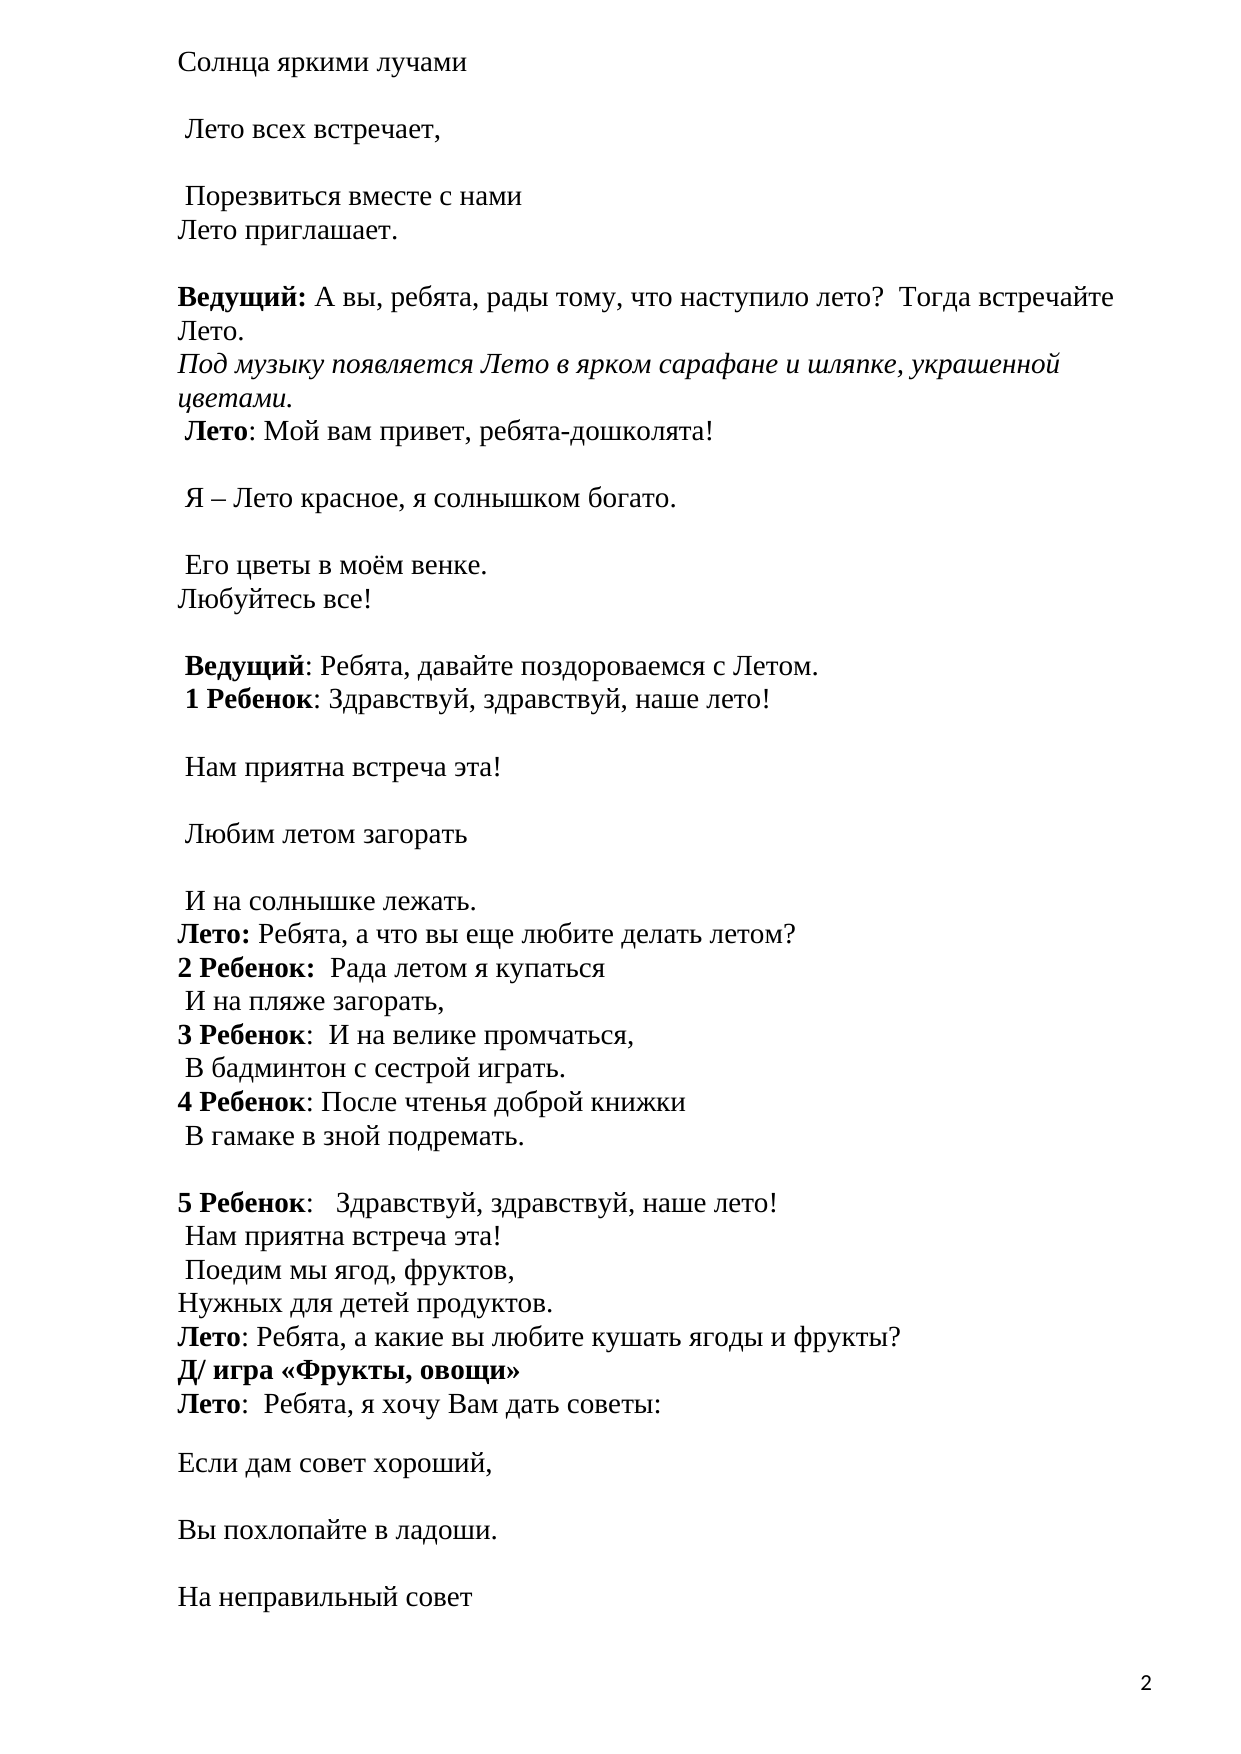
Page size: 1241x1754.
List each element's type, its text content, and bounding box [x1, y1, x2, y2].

text Лето приглашает. [177, 212, 1152, 246]
text Лето всех встречает, [177, 111, 1152, 145]
text Нужных для детей продуктов. [177, 1285, 1152, 1319]
text Если дам совет хороший, [177, 1445, 1152, 1479]
text 1 Ребенок: Здравствуй, здравствуй, наше лето! [177, 682, 1152, 715]
text Любуйтесь все! [177, 581, 1152, 614]
text Ведущий: Ребята, давайте поздороваемся с Летом. [177, 648, 1152, 682]
text И на пляже загорать, [177, 983, 1152, 1017]
text В бадминтон с сестрой играть. [177, 1051, 1152, 1084]
text В гамаке в зной подремать. [177, 1118, 1152, 1151]
text Лето: Ребята, а что вы еще любите делать летом? [177, 916, 1152, 950]
text Любим летом загорать [177, 816, 1152, 849]
text На неправильный совет [177, 1579, 1152, 1613]
text 5 Ребенок: Здравствуй, здравствуй, наше лето! [177, 1185, 1152, 1218]
text И на солнышке лежать. [177, 883, 1152, 916]
text Порезвиться вместе с нами [177, 178, 1152, 212]
text Его цветы в моём венке. [177, 547, 1152, 581]
text Лето: Ребята, а какие вы любите кушать ягоды и фрукты? [177, 1319, 1152, 1352]
text Д/ игра «Фрукты, овощи» [177, 1352, 1152, 1386]
text Нам приятна встреча эта! [177, 1218, 1152, 1252]
text Лето: Мой вам привет, ребята-дошколята! [177, 413, 1152, 447]
text Нам приятна встреча эта! [177, 749, 1152, 782]
text Вы похлопайте в ладоши. [177, 1512, 1152, 1546]
text 4 Ребенок: После чтенья доброй книжки [177, 1084, 1152, 1118]
text Лето: Ребята, я хочу Вам дать советы: [177, 1386, 1152, 1419]
text 3 Ребенок: И на велике промчаться, [177, 1017, 1152, 1051]
text Солнца яркими лучами [177, 44, 1152, 78]
text 2 Ребенок: Рада летом я купаться [177, 950, 1152, 983]
text Я – Лето красное, я солнышком богато. [177, 480, 1152, 514]
text Ведущий: А вы, ребята, рады тому, что наступило лето? Тогда встречайте Лето. [177, 279, 1152, 346]
text Под музыку появляется Лето в ярком сарафане и шляпке, украшенной цветами. [177, 346, 1152, 413]
text Поедим мы ягод, фруктов, [177, 1252, 1152, 1285]
